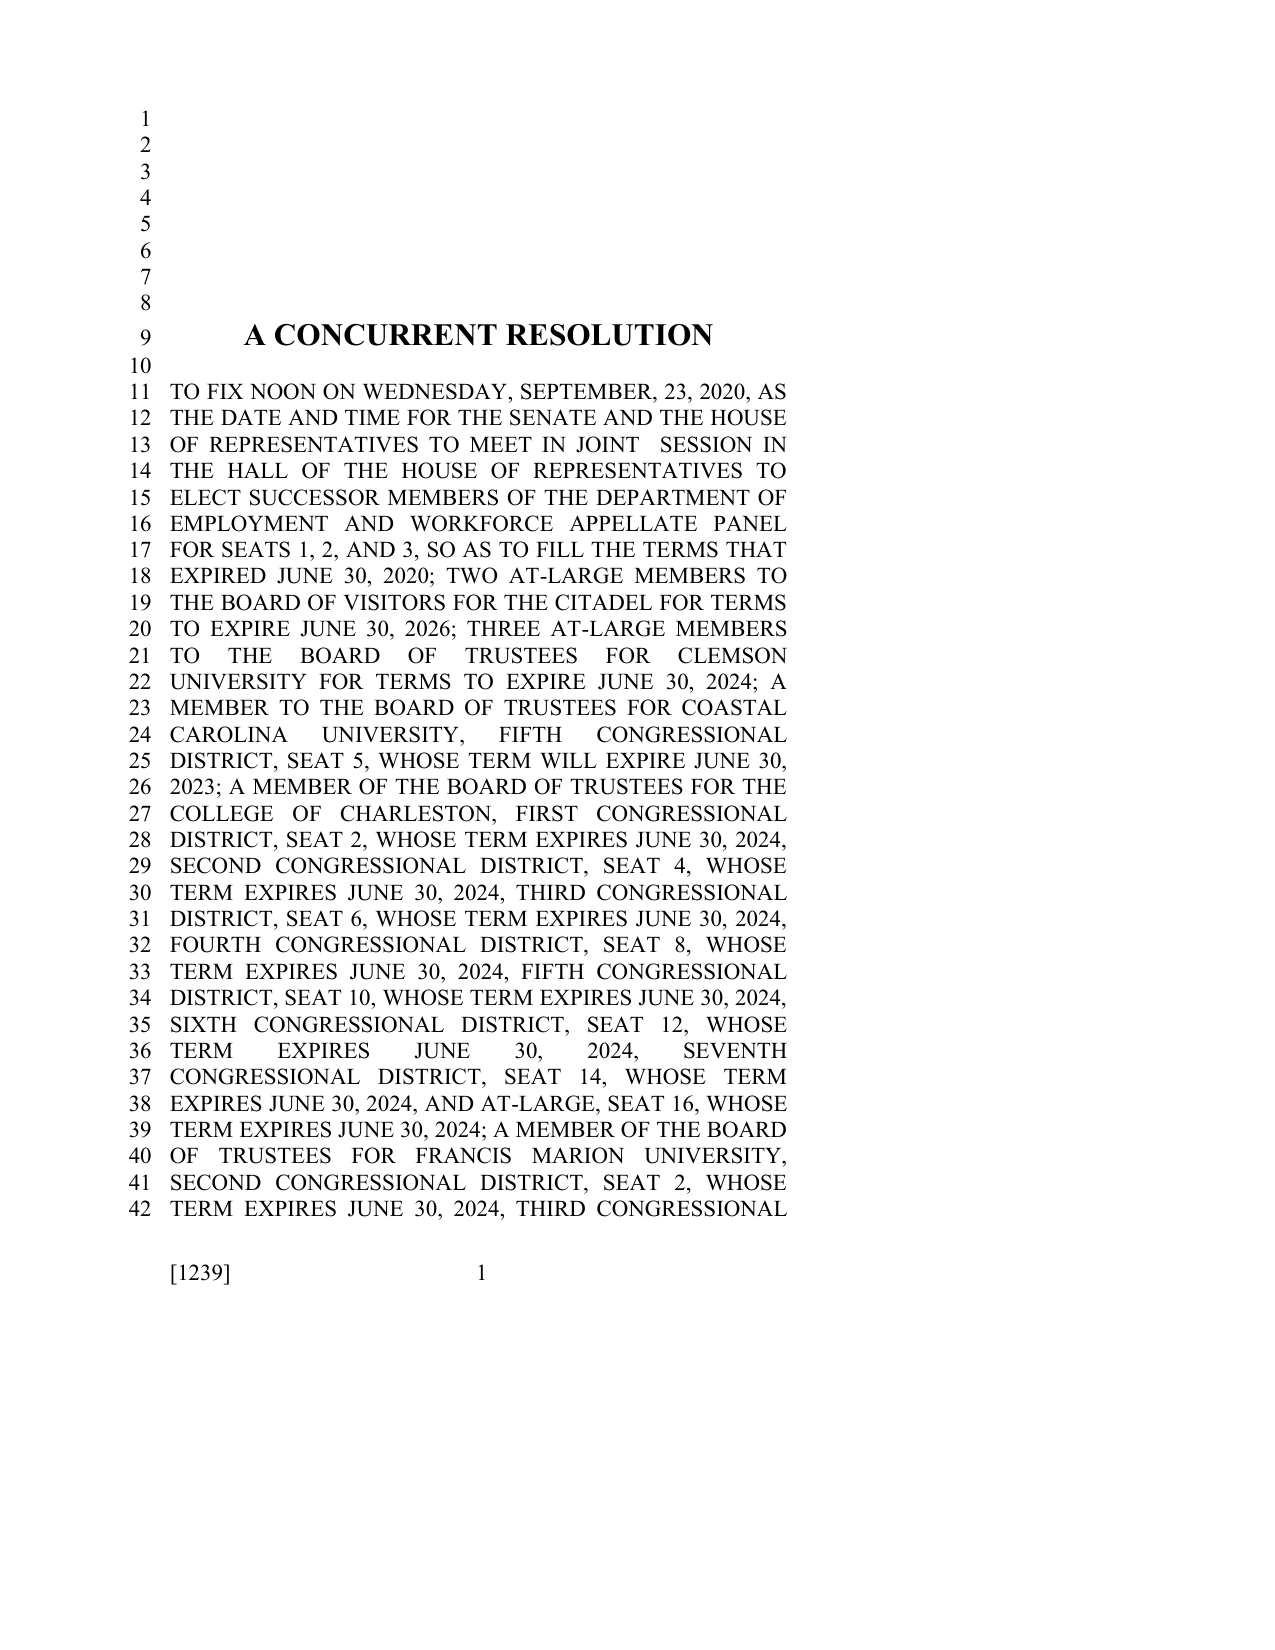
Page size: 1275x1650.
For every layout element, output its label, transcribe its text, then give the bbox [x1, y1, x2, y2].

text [169, 378, 787, 1221]
text A CONCURRENT RESOLUTION [169, 316, 787, 352]
